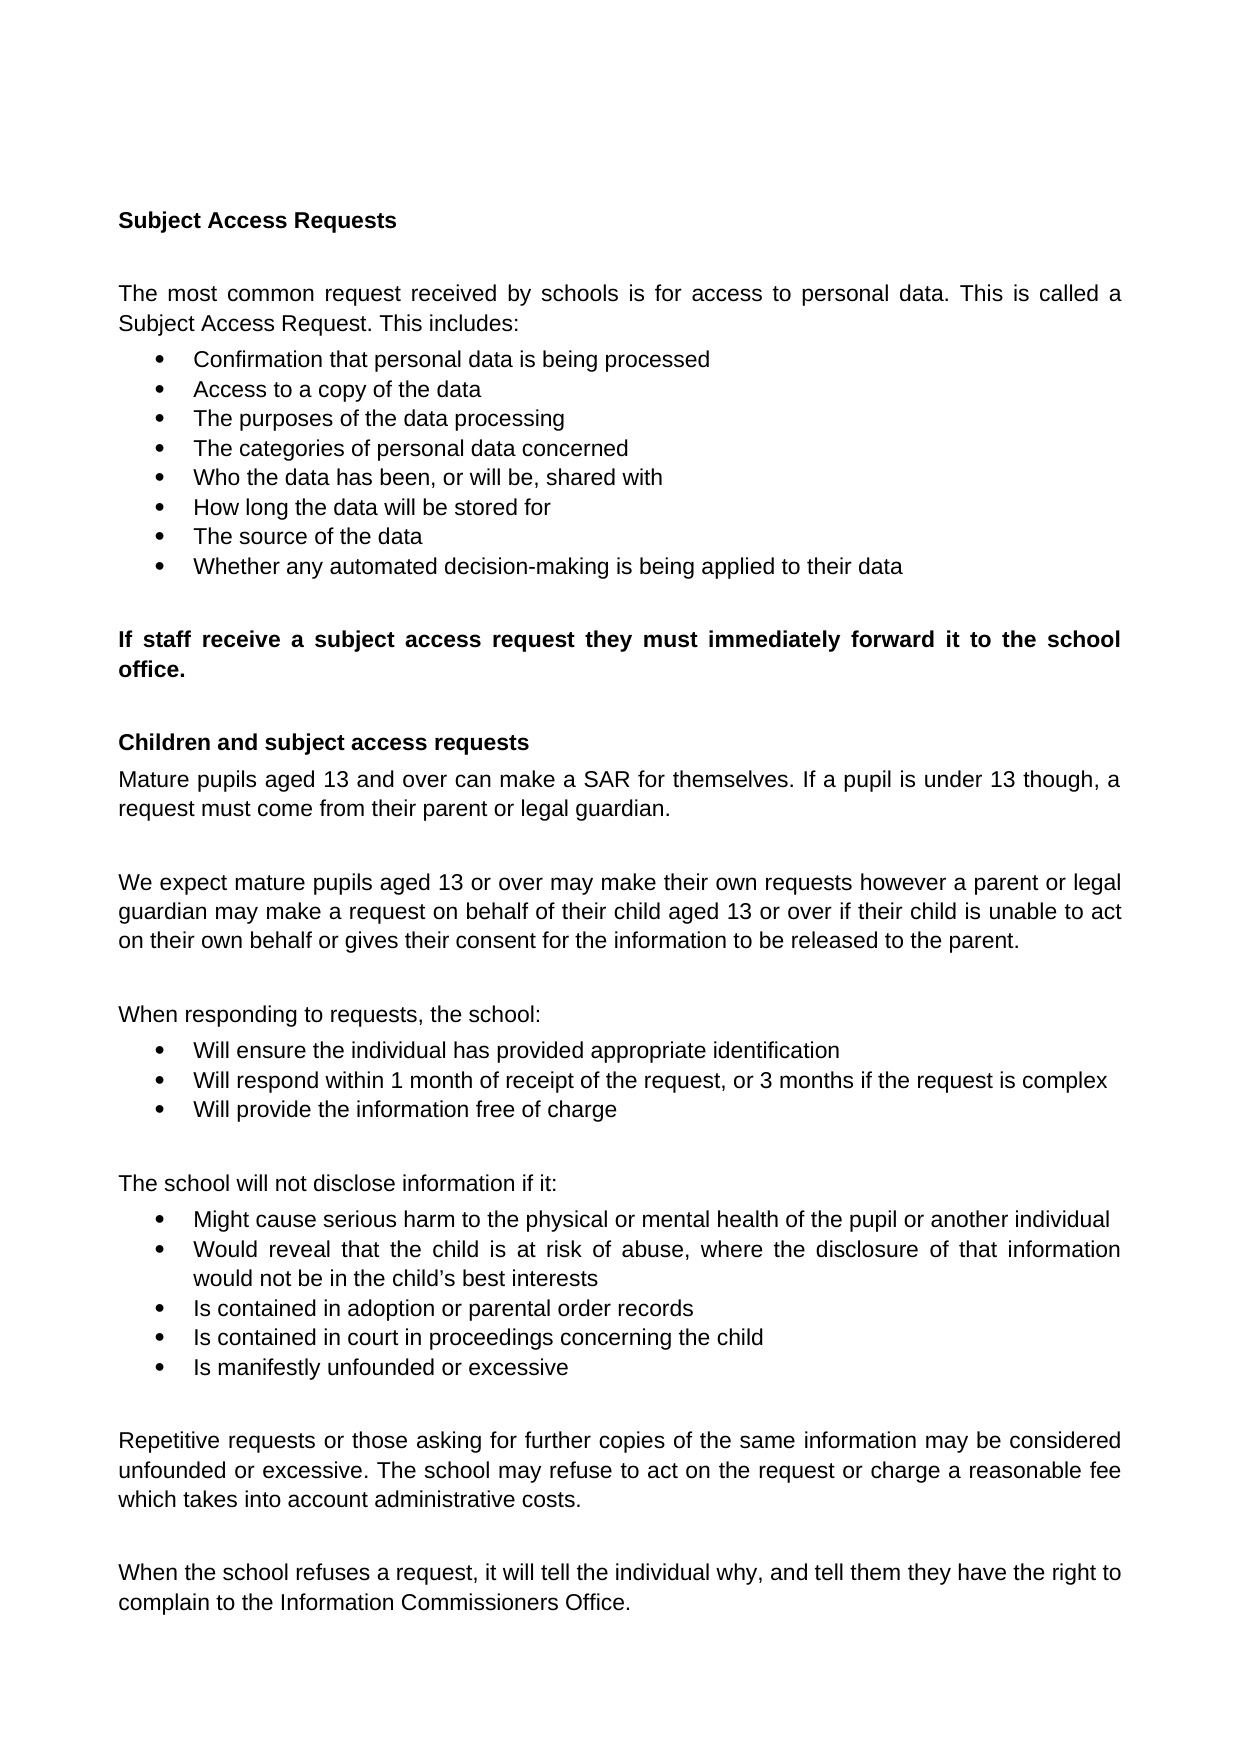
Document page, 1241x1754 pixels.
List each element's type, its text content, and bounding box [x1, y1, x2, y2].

text We expect mature pupils aged 13 or over may make their own requests however a parent or legal guardian may make a request on behalf of their child aged 13 or over if their child is unable to act on their own behalf or gives their consent for the information to be released to the parent. [118, 868, 1122, 954]
list The source of the data [156, 523, 1122, 550]
list Will ensure the individual has provided appropriate identification [156, 1037, 1122, 1064]
text The school will not disclose information if it: [118, 1170, 1122, 1196]
list Who the data has been, or will be, shared with [156, 464, 1122, 491]
list Might cause serious harm to the physical or mental health of the pupil or another individual [156, 1206, 1122, 1233]
list The purposes of the data processing [156, 405, 1122, 432]
text If staff receive a subject access request they must immediately forward it to the school office. [118, 626, 1122, 682]
text Repetitive requests or those asking for further copies of the same information may be considered unfounded or excessive. The school may refuse to act on the request or charge a reasonable fee which takes into account administrative costs. [118, 1427, 1122, 1512]
list How long the data will be stored for [156, 494, 1122, 520]
text When responding to requests, the school: [118, 1001, 1122, 1027]
text When the school refuses a request, it will tell the individual why, and tell them they have the right to complain to the Information Commissioners Office. [118, 1559, 1122, 1615]
text Children and subject access requests [118, 729, 1122, 755]
list Would reveal that the child is at risk of abuse, where the disclosure of that information would not be in the child’s best interests [156, 1236, 1122, 1292]
list Is contained in court in proceedings concerning the child [156, 1324, 1122, 1351]
text The most common request received by schools is for access to personal data. This is called a Subject Access Request. This includes: [118, 280, 1122, 336]
text Mature pupils aged 13 and over can make a SAR for themselves. If a pupil is under 13 though, a request must come from their parent or legal guardian. [118, 766, 1122, 821]
list Access to a copy of the data [156, 376, 1122, 402]
list The categories of personal data concerned [156, 435, 1122, 461]
list Whether any automated decision-making is being applied to their data [156, 553, 1122, 579]
text Subject Access Requests [118, 207, 1122, 233]
list Will respond within 1 month of receipt of the request, or 3 months if the request is complex [156, 1067, 1122, 1093]
list Is contained in adoption or parental order records [156, 1295, 1122, 1321]
list Confirmation that personal data is being processed [156, 346, 1122, 373]
list Will provide the information free of charge [156, 1096, 1122, 1123]
list Is manifestly unfounded or excessive [156, 1354, 1122, 1380]
